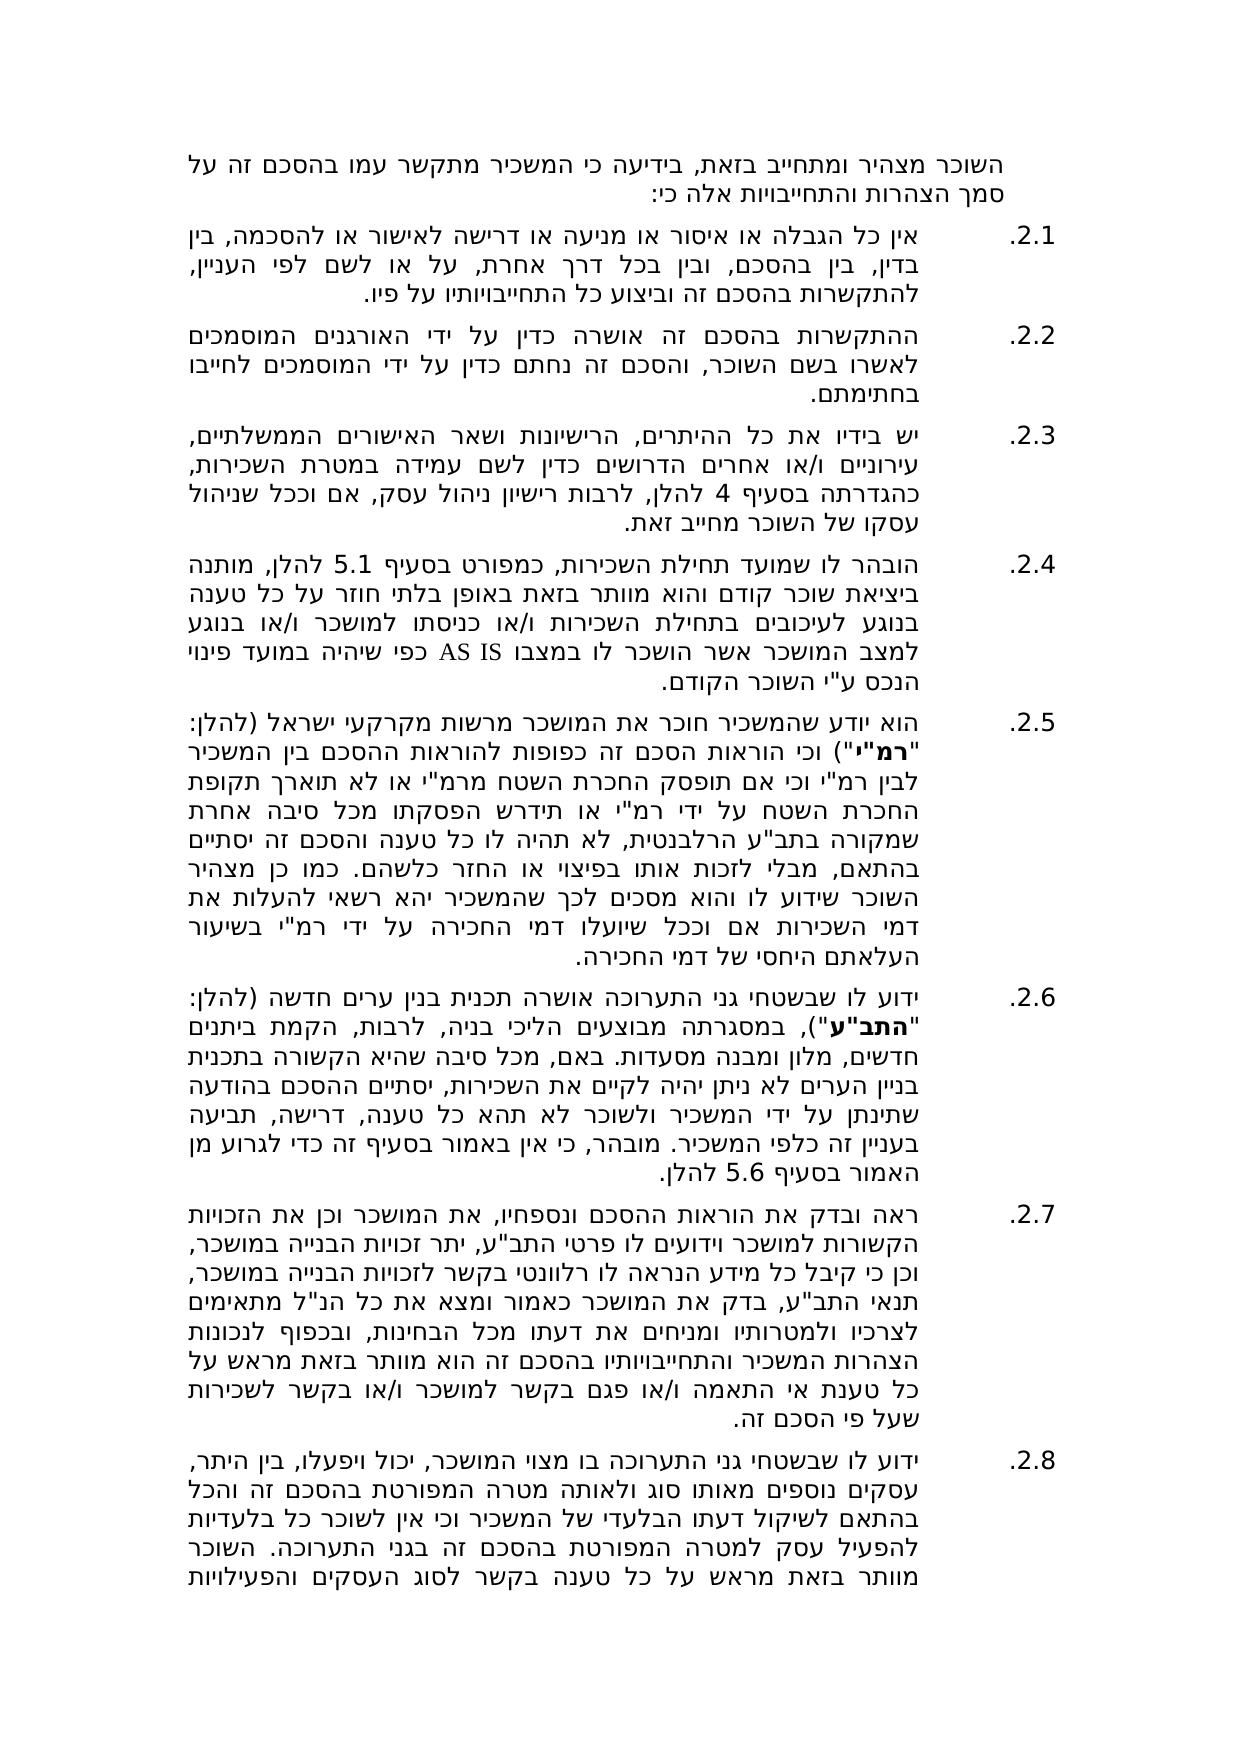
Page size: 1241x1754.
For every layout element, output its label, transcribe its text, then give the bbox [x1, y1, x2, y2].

subtitle ראה ובדק את הוראות ההסכם ונספחיו, את המושכר וכן את הזכויות הקשורות למושכר וידועים לו פרטי התב"ע, יתר זכויות הבנייה במושכר, וכן כי קיבל כל מידע הנראה לו רלוונטי בקשר לזכויות הבנייה במושכר, תנאי התב"ע, בדק את המושכר כאמור ומצא את כל הנ"ל מתאימים לצרכיו ולמטרותיו ומניחים את דעתו מכל הבחינות, ובכפוף לנכונות הצהרות המשכיר והתחייבויותיו בהסכם זה הוא מוותר בזאת מראש על כל טענת אי התאמה ו/או פגם בקשר למושכר ו/או בקשר לשכירות שעל פי הסכם זה. [187, 1200, 1008, 1433]
subtitle ההתקשרות בהסכם זה אושרה כדין על ידי האורגנים המוסמכים לאשרו בשם השוכר, והסכם זה נחתם כדין על ידי המוסמכים לחייבו בחתימתם. [187, 321, 1008, 408]
subtitle הובהר לו שמועד תחילת השכירות, כמפורט בסעיף 5.1 להלן, מותנה ביציאת שוכר קודם והוא מוותר בזאת באופן בלתי חוזר על כל טענה בנוגע לעיכובים בתחילת השכירות ו/או כניסתו למושכר ו/או בנוגע למצב המושכר אשר הושכר לו במצבו AS IS כפי שיהיה במועד פינוי הנכס ע"י השוכר הקודם. [187, 550, 1008, 696]
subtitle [187, 1446, 1008, 1592]
subtitle אין כל הגבלה או איסור או מניעה או דרישה לאישור או להסכמה, בין בדין, בין בהסכם, ובין בכל דרך אחרת, על או לשם לפי העניין, להתקשרות בהסכם זה וביצוע כל התחייבויותיו על פיו. [187, 221, 1008, 308]
subtitle השוכר מצהיר ומתחייב בזאת, בידיעה כי המשכיר מתקשר עמו בהסכם זה על סמך הצהרות והתחייבויות אלה כי: [187, 150, 1005, 208]
subtitle יש בידיו את כל ההיתרים, הרישיונות ושאר האישורים הממשלתיים, עירוניים ו/או אחרים הדרושים כדין לשם עמידה במטרת השכירות, כהגדרתה בסעיף 4 להלן, לרבות רישיון ניהול עסק, אם וככל שניהול עסקו של השוכר מחייב זאת. [187, 421, 1008, 537]
subtitle הוא יודע שהמשכיר חוכר את המושכר מרשות מקרקעי ישראל (להלן: "רמ"י") וכי הוראות הסכם זה כפופות להוראות ההסכם בין המשכיר לבין רמ"י וכי אם תופסק החכרת השטח מרמ"י או לא תוארך תקופת החכרת השטח על ידי רמ"י או תידרש הפסקתו מכל סיבה אחרת שמקורה בתב"ע הרלבנטית, לא תהיה לו כל טענה והסכם זה יסתיים בהתאם, מבלי לזכות אותו בפיצוי או החזר כלשהם. כמו כן מצהיר השוכר שידוע לו והוא מסכים לכך שהמשכיר יהא רשאי להעלות את דמי השכירות אם וככל שיועלו דמי החכירה על ידי רמ"י בשיעור העלאתם היחסי של דמי החכירה. [187, 708, 1008, 971]
subtitle ידוע לו שבשטחי גני התערוכה אושרה תכנית בנין ערים חדשה (להלן: "התב"ע"), במסגרתה מבוצעים הליכי בניה, לרבות, הקמת ביתנים חדשים, מלון ומבנה מסעדות. באם, מכל סיבה שהיא הקשורה בתכנית בניין הערים לא ניתן יהיה לקיים את השכירות, יסתיים ההסכם בהודעה שתינתן על ידי המשכיר ולשוכר לא תהא כל טענה, דרישה, תביעה בעניין זה כלפי המשכיר. מובהר, כי אין באמור בסעיף זה כדי לגרוע מן האמור בסעיף 5.6 להלן. [187, 983, 1008, 1188]
